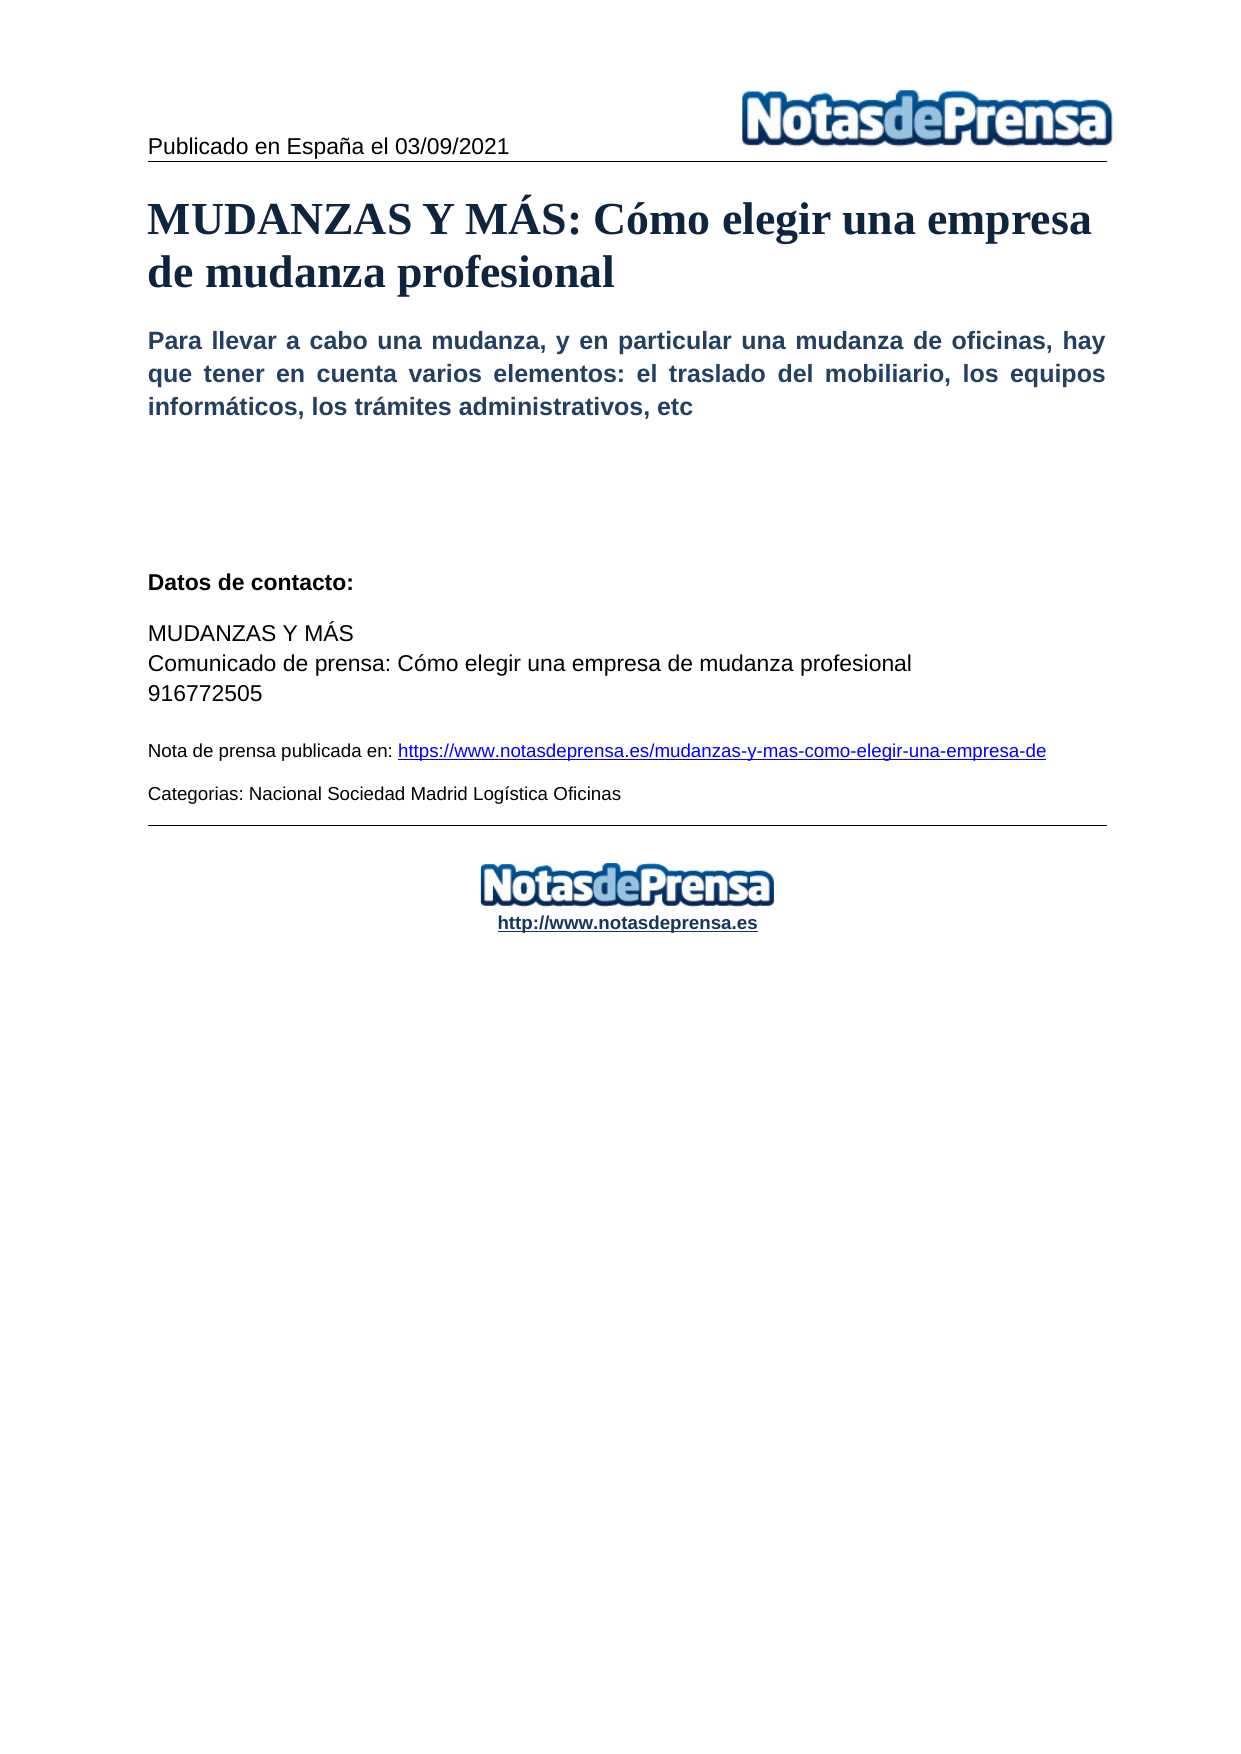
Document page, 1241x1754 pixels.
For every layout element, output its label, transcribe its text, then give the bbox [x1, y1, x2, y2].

text Publicado en España el 03/09/2021 [148, 133, 1107, 161]
subtitle Para llevar a cabo una mudanza, y en particular una mudanza de oficinas, hay que tener en cuenta varios elementos: el traslado del mobiliario, los equipos informáticos, los trámites administrativos, etc [148, 326, 1107, 421]
subtitle MUDANZAS Y MÁS: Cómo elegir una empresa de mudanza profesional [148, 192, 1107, 297]
text Categorias: Nacional Sociedad Madrid Logística Oficinas [148, 783, 1107, 804]
picture [480, 862, 775, 908]
text http://www.notasdeprensa.es [148, 912, 1107, 934]
text 916772505 [148, 680, 1063, 706]
picture [742, 90, 1113, 148]
text Datos de contacto: [148, 568, 1107, 595]
text Comunicado de prensa: Cómo elegir una empresa de mudanza profesional [148, 650, 1063, 676]
text MUDANZAS Y MÁS [148, 619, 1063, 646]
text Nota de prensa publicada en: https://www.notasdeprensa.es/mudanzas-y-mas-como-elegir-una-empresa-de [148, 740, 1107, 762]
